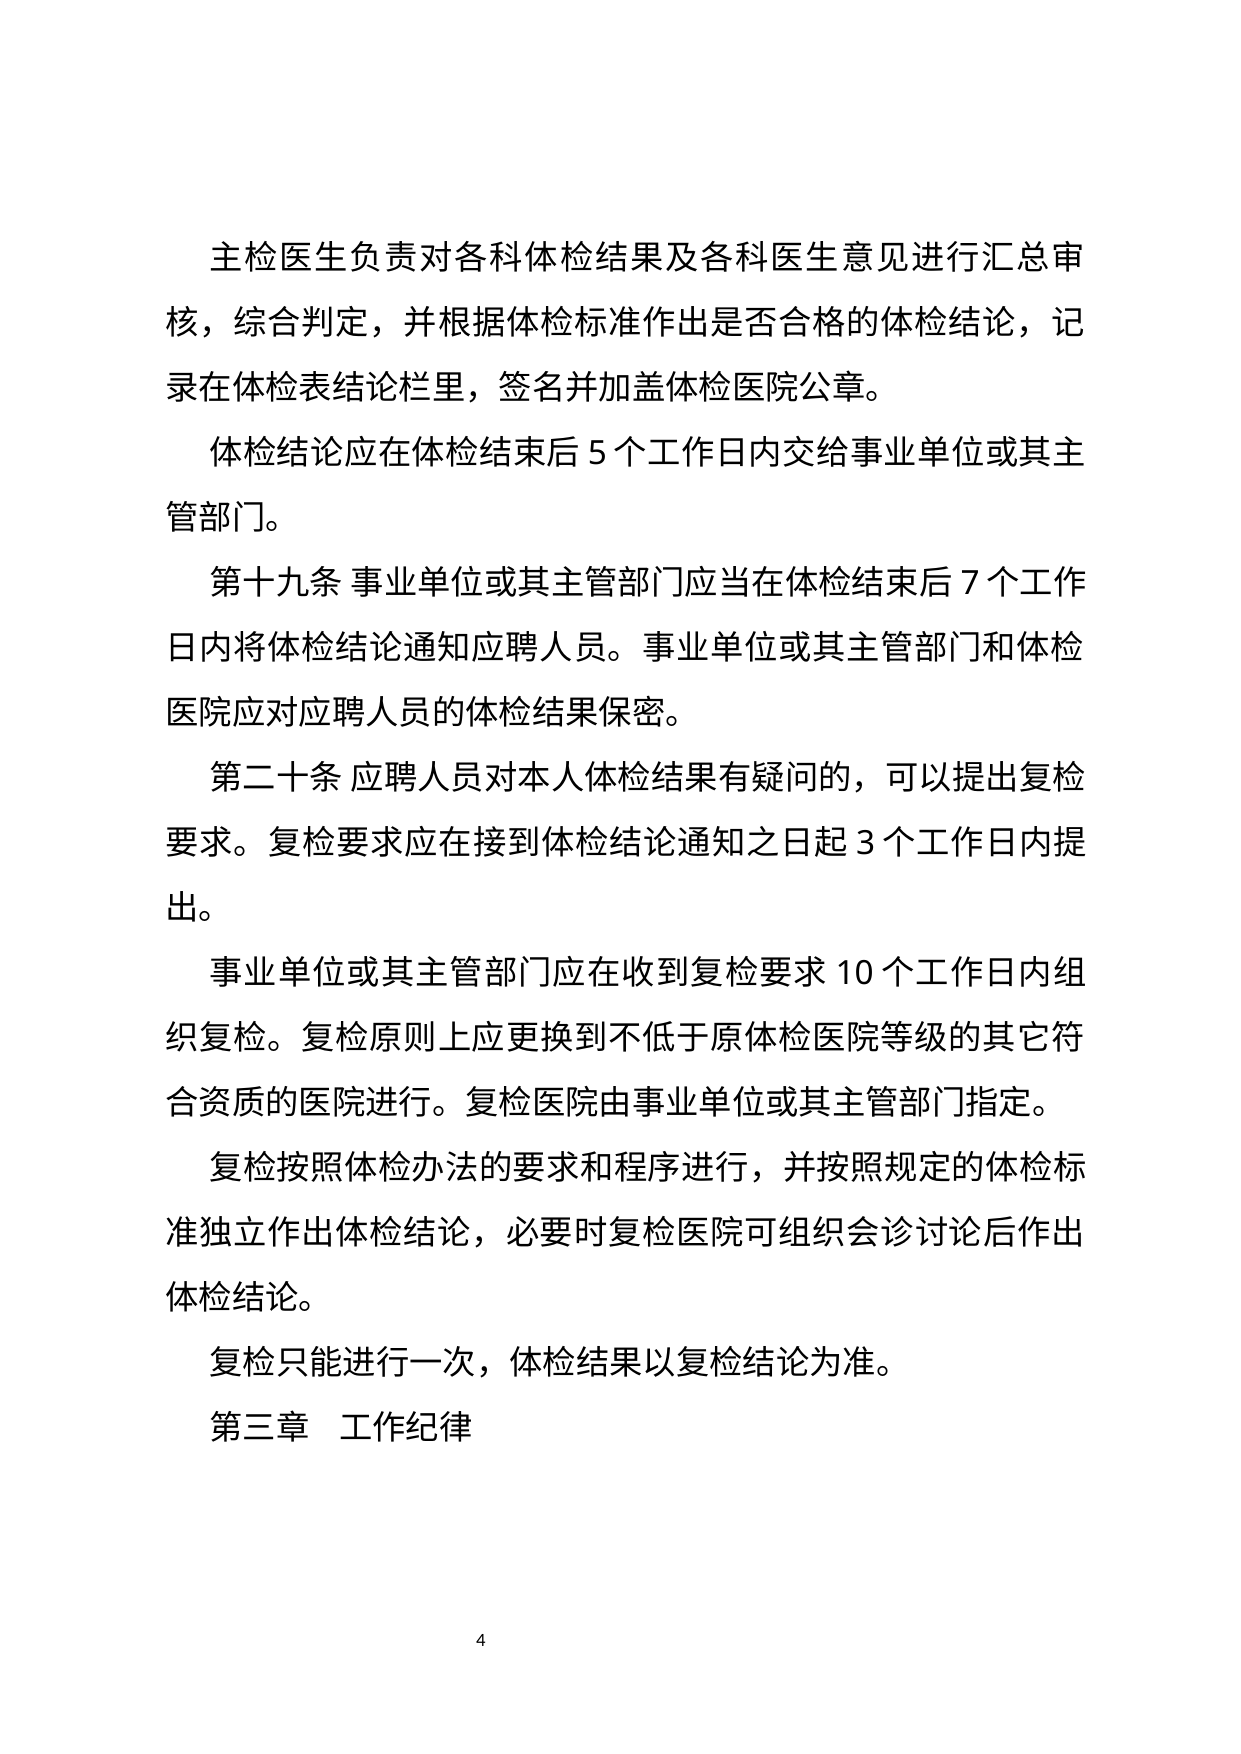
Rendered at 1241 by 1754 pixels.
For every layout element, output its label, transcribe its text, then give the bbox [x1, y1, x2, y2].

text 第十九条 事业单位或其主管部门应当在体检结束后7个工作日内将体检结论通知应聘人员。事业单位或其主管部门和体检医院应对应聘人员的体检结果保密。 [165, 547, 1087, 621]
text 主检医生负责对各科体检结果及各科医生意见进行汇总审核，综合判定，并根据体检标准作出是否合格的体检结论，记录在体检表结论栏里，签名并加盖体检医院公章。 [165, 344, 1087, 417]
text 复检只能进行一次，体检结果以复检结论为准。 [165, 1327, 1087, 1392]
text 复检按照体检办法的要求和程序进行，并按照规定的体检标准独立作出体检结论，必要时复检医院可组织会诊讨论后作出体检结论。 [165, 1132, 1087, 1206]
text 复检按照体检办法的要求和程序进行，并按照规定的体检标准独立作出体检结论，必要时复检医院可组织会诊讨论后作出体检结论。 [165, 1254, 1087, 1327]
text 主检医生负责对各科体检结果及各科医生意见进行汇总审核，综合判定，并根据体检标准作出是否合格的体检结论，记录在体检表结论栏里，签名并加盖体检医院公章。 [165, 222, 1087, 296]
text 体检结论应在体检结束后5个工作日内交给事业单位或其主管部门。 [165, 417, 1087, 547]
text 事业单位或其主管部门应在收到复检要求10个工作日内组织复检。复检原则上应更换到不低于原体检医院等级的其它符合资质的医院进行。复检医院由事业单位或其主管部门指定。 [165, 1059, 1087, 1132]
text 第十九条 事业单位或其主管部门应当在体检结束后7个工作日内将体检结论通知应聘人员。事业单位或其主管部门和体检医院应对应聘人员的体检结果保密。 [165, 669, 1087, 742]
text 事业单位或其主管部门应在收到复检要求10个工作日内组织复检。复检原则上应更换到不低于原体检医院等级的其它符合资质的医院进行。复检医院由事业单位或其主管部门指定。 [165, 937, 1087, 1011]
text 第二十条 应聘人员对本人体检结果有疑问的，可以提出复检要求。复检要求应在接到体检结论通知之日起3个工作日内提出。 [165, 742, 1087, 937]
text 第三章 工作纪律 [165, 1392, 1087, 1457]
